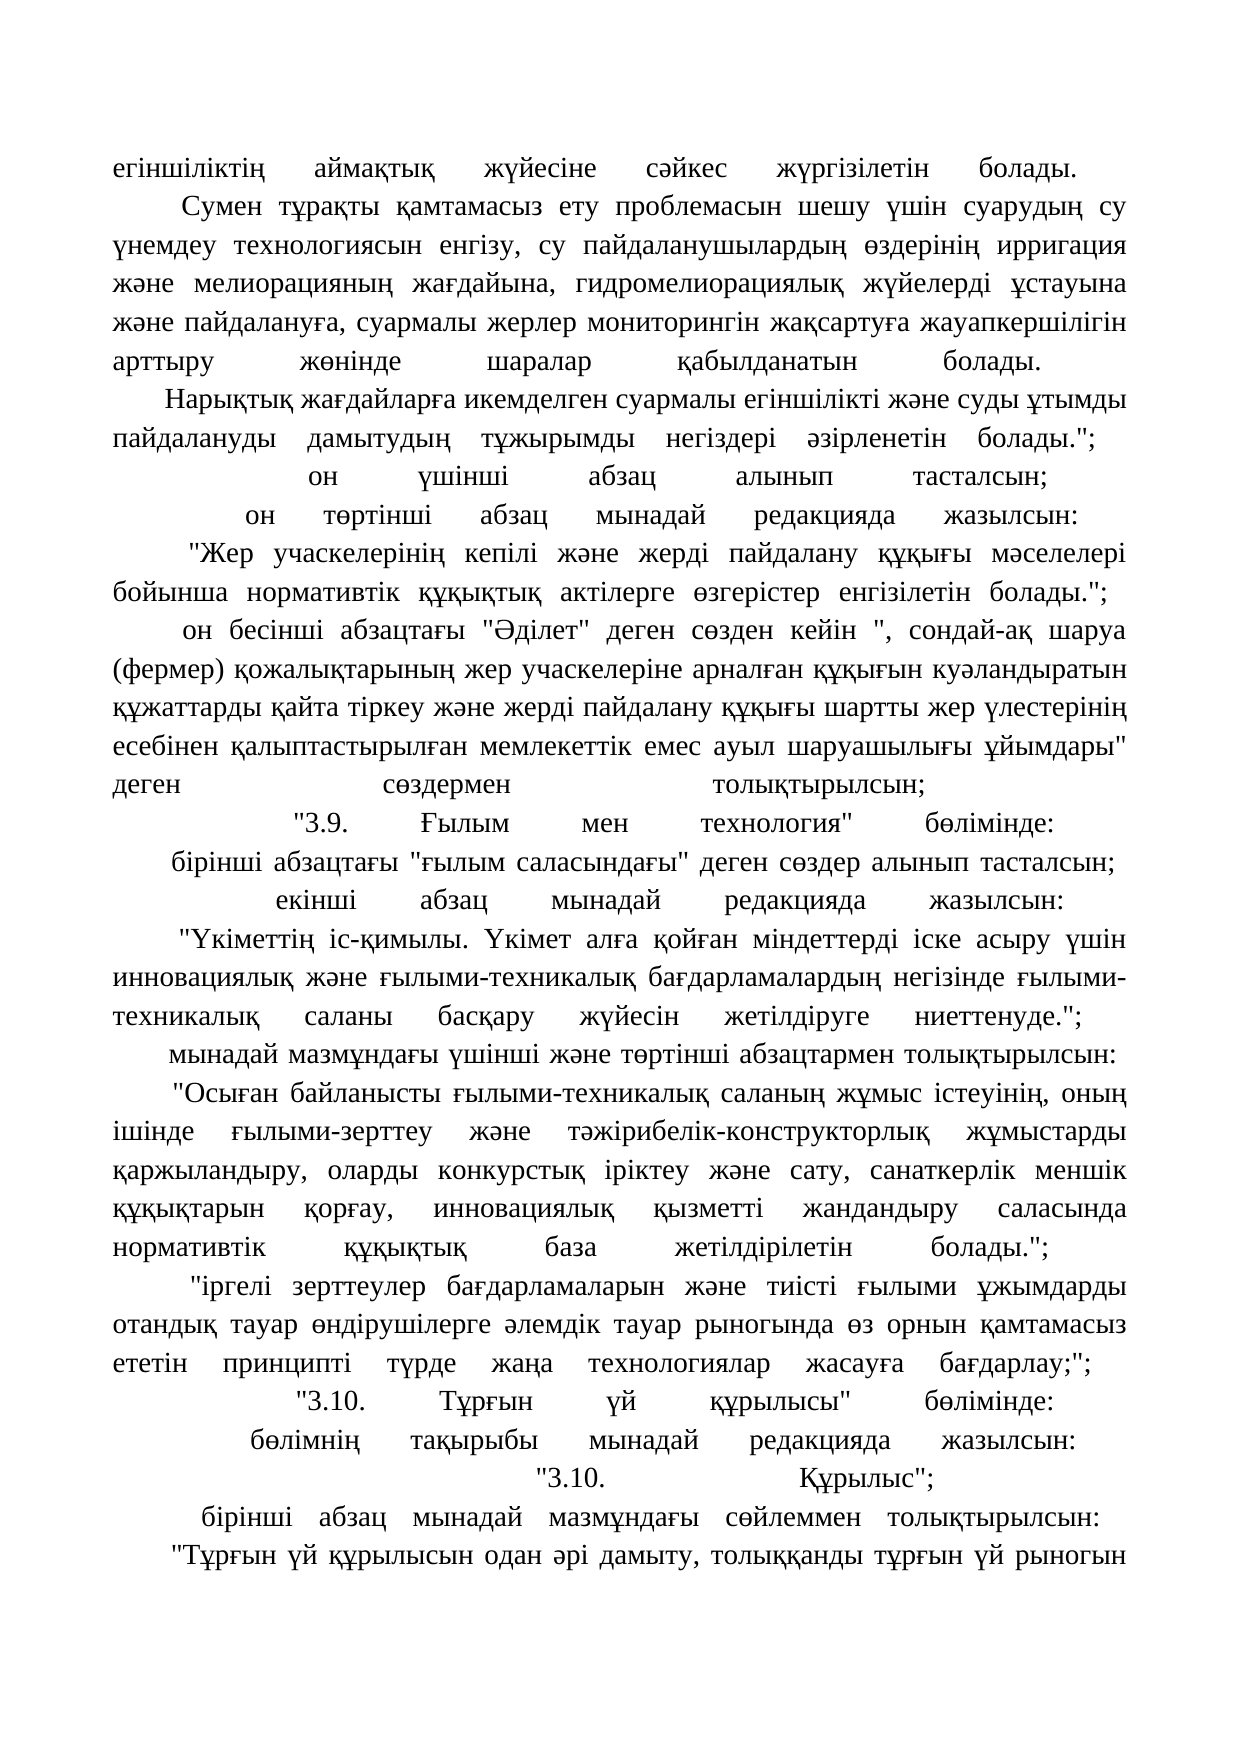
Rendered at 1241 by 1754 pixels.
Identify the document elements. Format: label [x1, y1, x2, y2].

text [112, 150, 1128, 1571]
